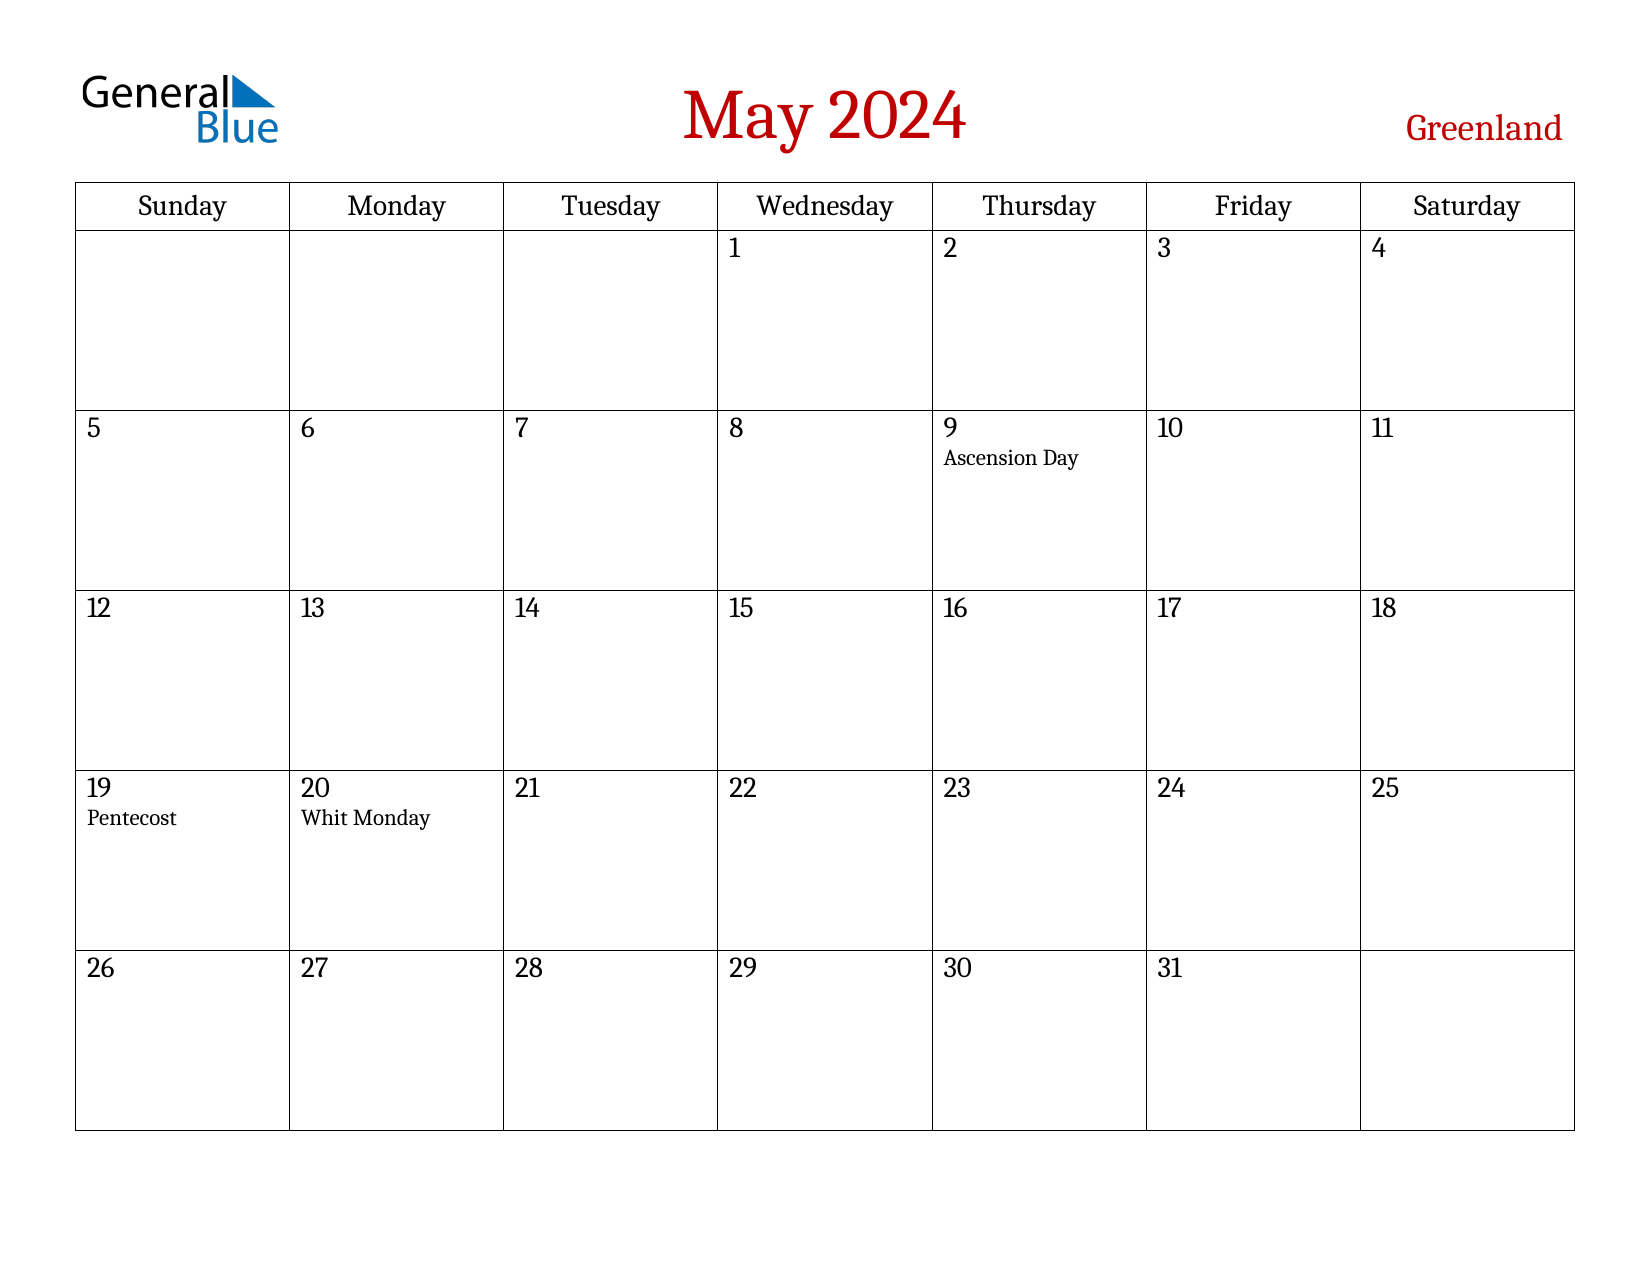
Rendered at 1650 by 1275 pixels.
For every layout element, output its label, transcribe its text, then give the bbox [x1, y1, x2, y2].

table_cell [1361, 805, 1574, 950]
table_cell 24 [1147, 771, 1360, 805]
table_cell Friday [1147, 183, 1360, 230]
table_cell [76, 625, 289, 770]
table_cell [504, 805, 717, 950]
table_cell [718, 445, 932, 590]
table_cell 16 [933, 591, 1146, 625]
table_cell [504, 265, 717, 410]
table_cell 14 [504, 591, 717, 625]
table_cell 15 [718, 591, 932, 625]
table_cell 13 [290, 591, 503, 625]
table_cell 4 [1361, 231, 1574, 264]
table_cell Pentecost [76, 805, 289, 950]
table_cell [718, 985, 932, 1130]
table_header May 2024 [504, 75, 1146, 182]
table_cell [933, 805, 1146, 950]
table_cell 1 [718, 231, 932, 264]
table_cell 26 [76, 951, 289, 985]
table_cell [1361, 951, 1574, 985]
table_cell [76, 445, 289, 590]
table_cell 7 [504, 411, 717, 444]
table_cell 27 [290, 951, 503, 985]
table_cell [76, 985, 289, 1130]
table_cell [1147, 625, 1360, 770]
table_cell 31 [1147, 951, 1360, 985]
table_cell 10 [1147, 411, 1360, 444]
table_cell 6 [290, 411, 503, 444]
table_cell [1361, 625, 1574, 770]
table_cell 19 [76, 771, 289, 805]
table_cell 5 [76, 411, 289, 444]
table_cell Thursday [933, 183, 1146, 230]
table_cell 29 [718, 951, 932, 985]
table_cell [718, 625, 932, 770]
table_cell [290, 625, 503, 770]
table_cell [933, 625, 1146, 770]
table_cell Saturday [1361, 183, 1574, 230]
table_cell Tuesday [504, 183, 717, 230]
table_cell 2 [933, 231, 1146, 264]
table_cell [933, 985, 1146, 1130]
table_cell 20 [290, 771, 503, 805]
table_cell 9 [933, 411, 1146, 444]
table_cell Wednesday [718, 183, 932, 230]
table_cell [290, 985, 503, 1130]
table_cell 17 [1147, 591, 1360, 625]
table_cell Monday [290, 183, 503, 230]
table_cell [290, 231, 503, 264]
table_cell 28 [504, 951, 717, 985]
table_cell 21 [504, 771, 717, 805]
table_cell Whit Monday [290, 805, 503, 950]
table_header [76, 75, 503, 182]
table_cell [504, 445, 717, 590]
table_cell [290, 265, 503, 410]
table_cell [504, 625, 717, 770]
table_cell [1147, 265, 1360, 410]
table_cell [1147, 445, 1360, 590]
table_cell [1147, 985, 1360, 1130]
table_cell [76, 231, 289, 264]
table_cell [1361, 265, 1574, 410]
table_cell 3 [1147, 231, 1360, 264]
table_cell 22 [718, 771, 932, 805]
table_cell 30 [933, 951, 1146, 985]
table_cell 23 [933, 771, 1146, 805]
table_cell 18 [1361, 591, 1574, 625]
picture [82, 75, 278, 143]
table_cell [290, 445, 503, 590]
table_cell 25 [1361, 771, 1574, 805]
table_cell Ascension Day [933, 445, 1146, 590]
table_cell [76, 265, 289, 410]
table_cell 12 [76, 591, 289, 625]
table_cell [504, 985, 717, 1130]
table_cell [718, 265, 932, 410]
table_cell Sunday [76, 183, 289, 230]
table_cell [1361, 985, 1574, 1130]
table_header Greenland [1146, 75, 1574, 182]
table_cell [1361, 445, 1574, 590]
table_cell 11 [1361, 411, 1574, 444]
table_cell [933, 265, 1146, 410]
table_cell [504, 231, 717, 264]
table_cell [1147, 805, 1360, 950]
table_cell [718, 805, 932, 950]
table_cell 8 [718, 411, 932, 444]
